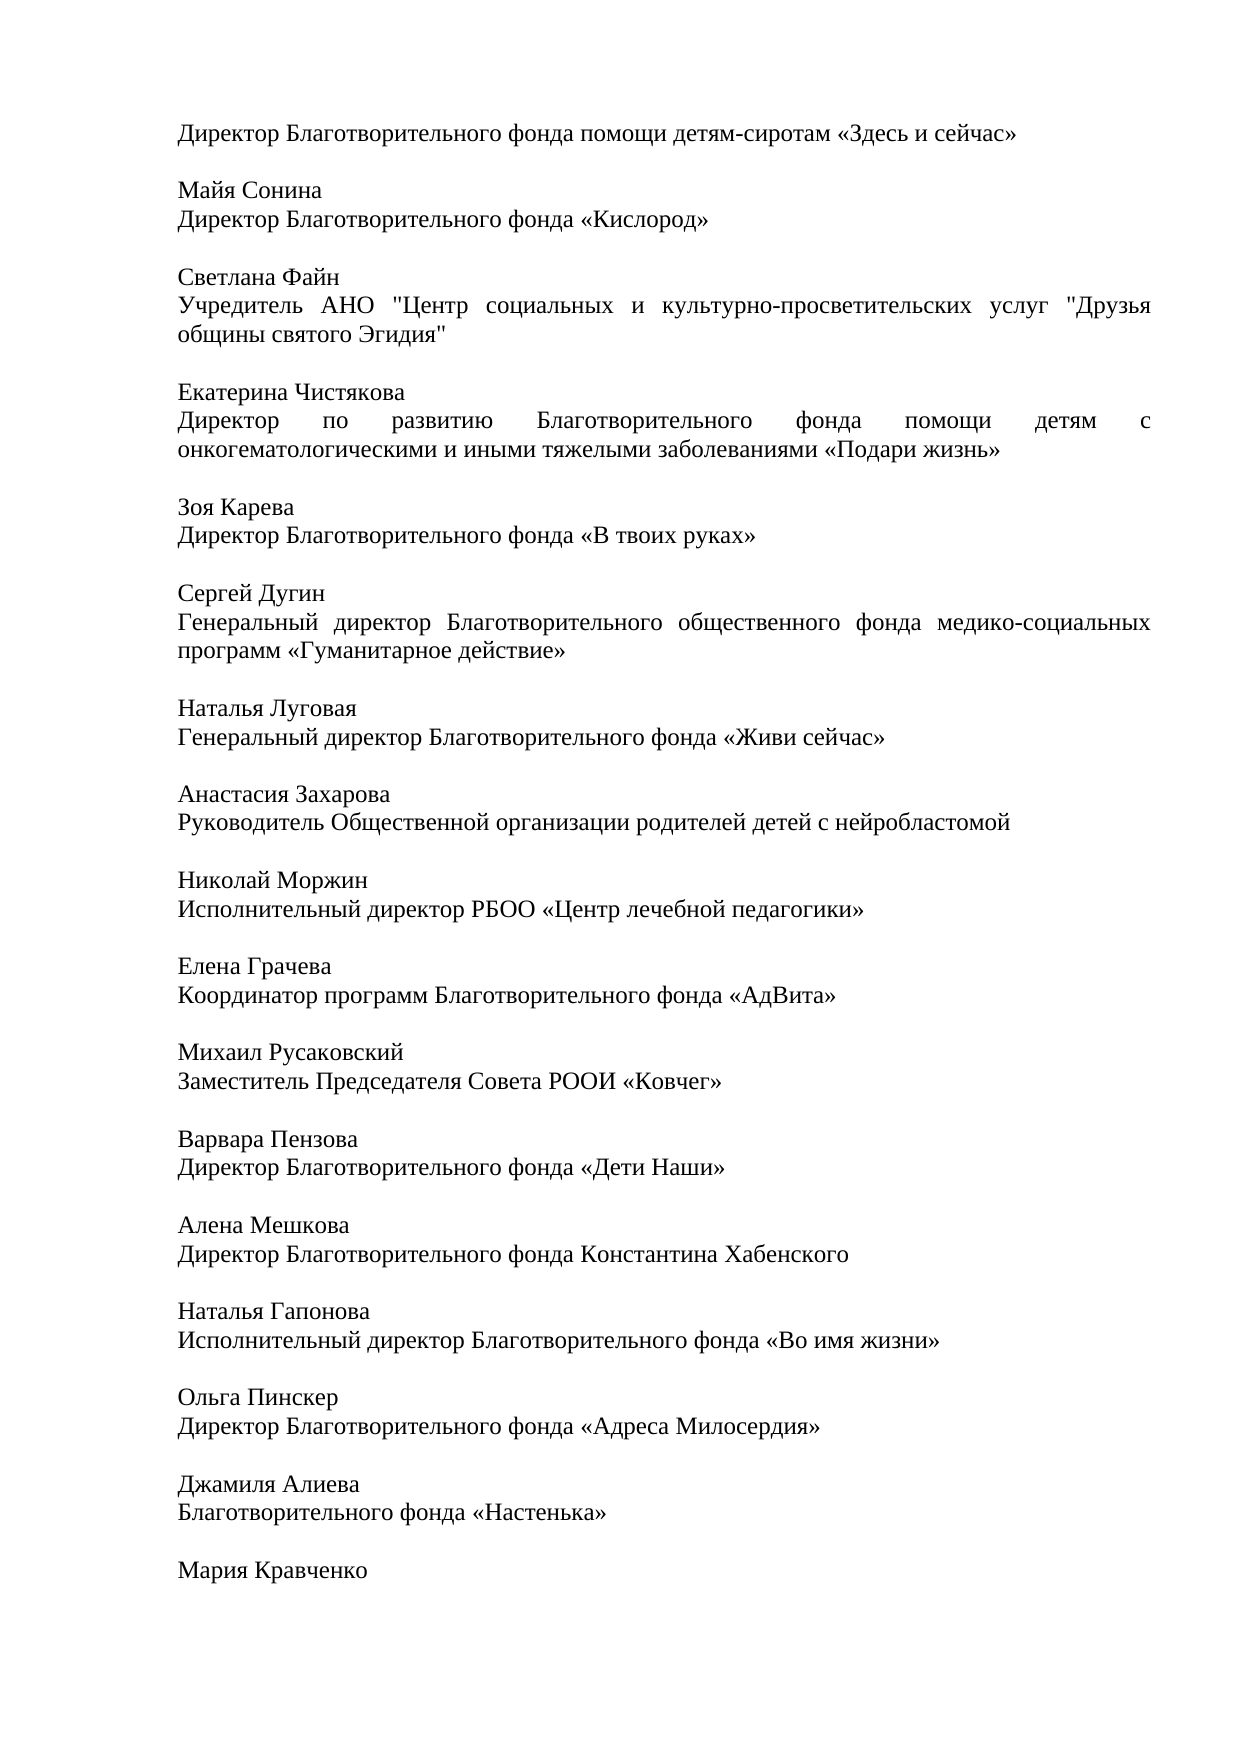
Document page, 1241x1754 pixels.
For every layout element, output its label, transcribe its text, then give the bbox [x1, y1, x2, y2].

text Директор Благотворительного фонда Константина Хабенского [177, 1239, 1152, 1267]
text Исполнительный директор РБОО «Центр лечебной педагогики» [177, 894, 1152, 922]
text Светлана Файн [177, 262, 1152, 291]
text Генеральный директор Благотворительного общественного фонда медико-социальных программ «Гуманитарное действие» [177, 607, 1152, 664]
text Джамиля Алиева [177, 1469, 1152, 1497]
text Анастасия Захарова [177, 779, 1152, 807]
text Благотворительного фонда «Настенька» [177, 1497, 1152, 1526]
text Учредитель АНО "Центр социальных и культурно-просветительских услуг "Друзья общины святого Эгидия" [177, 291, 1152, 348]
text Координатор программ Благотворительного фонда «АдВита» [177, 980, 1152, 1009]
text Директор по развитию Благотворительного фонда помощи детям с онкогематологическими и иными тяжелыми заболеваниями «Подари жизнь» [177, 406, 1152, 463]
text Елена Грачева [177, 951, 1152, 980]
text Директор Благотворительного фонда «Дети Наши» [177, 1152, 1152, 1181]
text Алена Мешкова [177, 1210, 1152, 1239]
text Директор Благотворительного фонда «Кислород» [177, 204, 1152, 233]
text Варвара Пензова [177, 1124, 1152, 1152]
text Директор Благотворительного фонда помощи детям-сиротам «Здесь и сейчас» [177, 118, 1152, 147]
text Исполнительный директор Благотворительного фонда «Во имя жизни» [177, 1325, 1152, 1354]
text Наталья Луговая [177, 693, 1152, 722]
text Заместитель Председателя Совета РООИ «Ковчег» [177, 1066, 1152, 1095]
text Николай Моржин [177, 865, 1152, 894]
text Михаил Русаковский [177, 1037, 1152, 1066]
text Директор Благотворительного фонда «В твоих руках» [177, 521, 1152, 549]
text Директор Благотворительного фонда «Адреса Милосердия» [177, 1411, 1152, 1440]
text Генеральный директор Благотворительного фонда «Живи сейчас» [177, 722, 1152, 751]
text Мария Кравченко [177, 1555, 1152, 1584]
text Ольга Пинскер [177, 1382, 1152, 1411]
text Майя Сонина [177, 176, 1152, 204]
text Зоя Карева [177, 492, 1152, 521]
text Руководитель Общественной организации родителей детей с нейробластомой [177, 807, 1152, 836]
text Сергей Дугин [177, 578, 1152, 607]
text Екатерина Чистякова [177, 377, 1152, 406]
text Наталья Гапонова [177, 1296, 1152, 1325]
